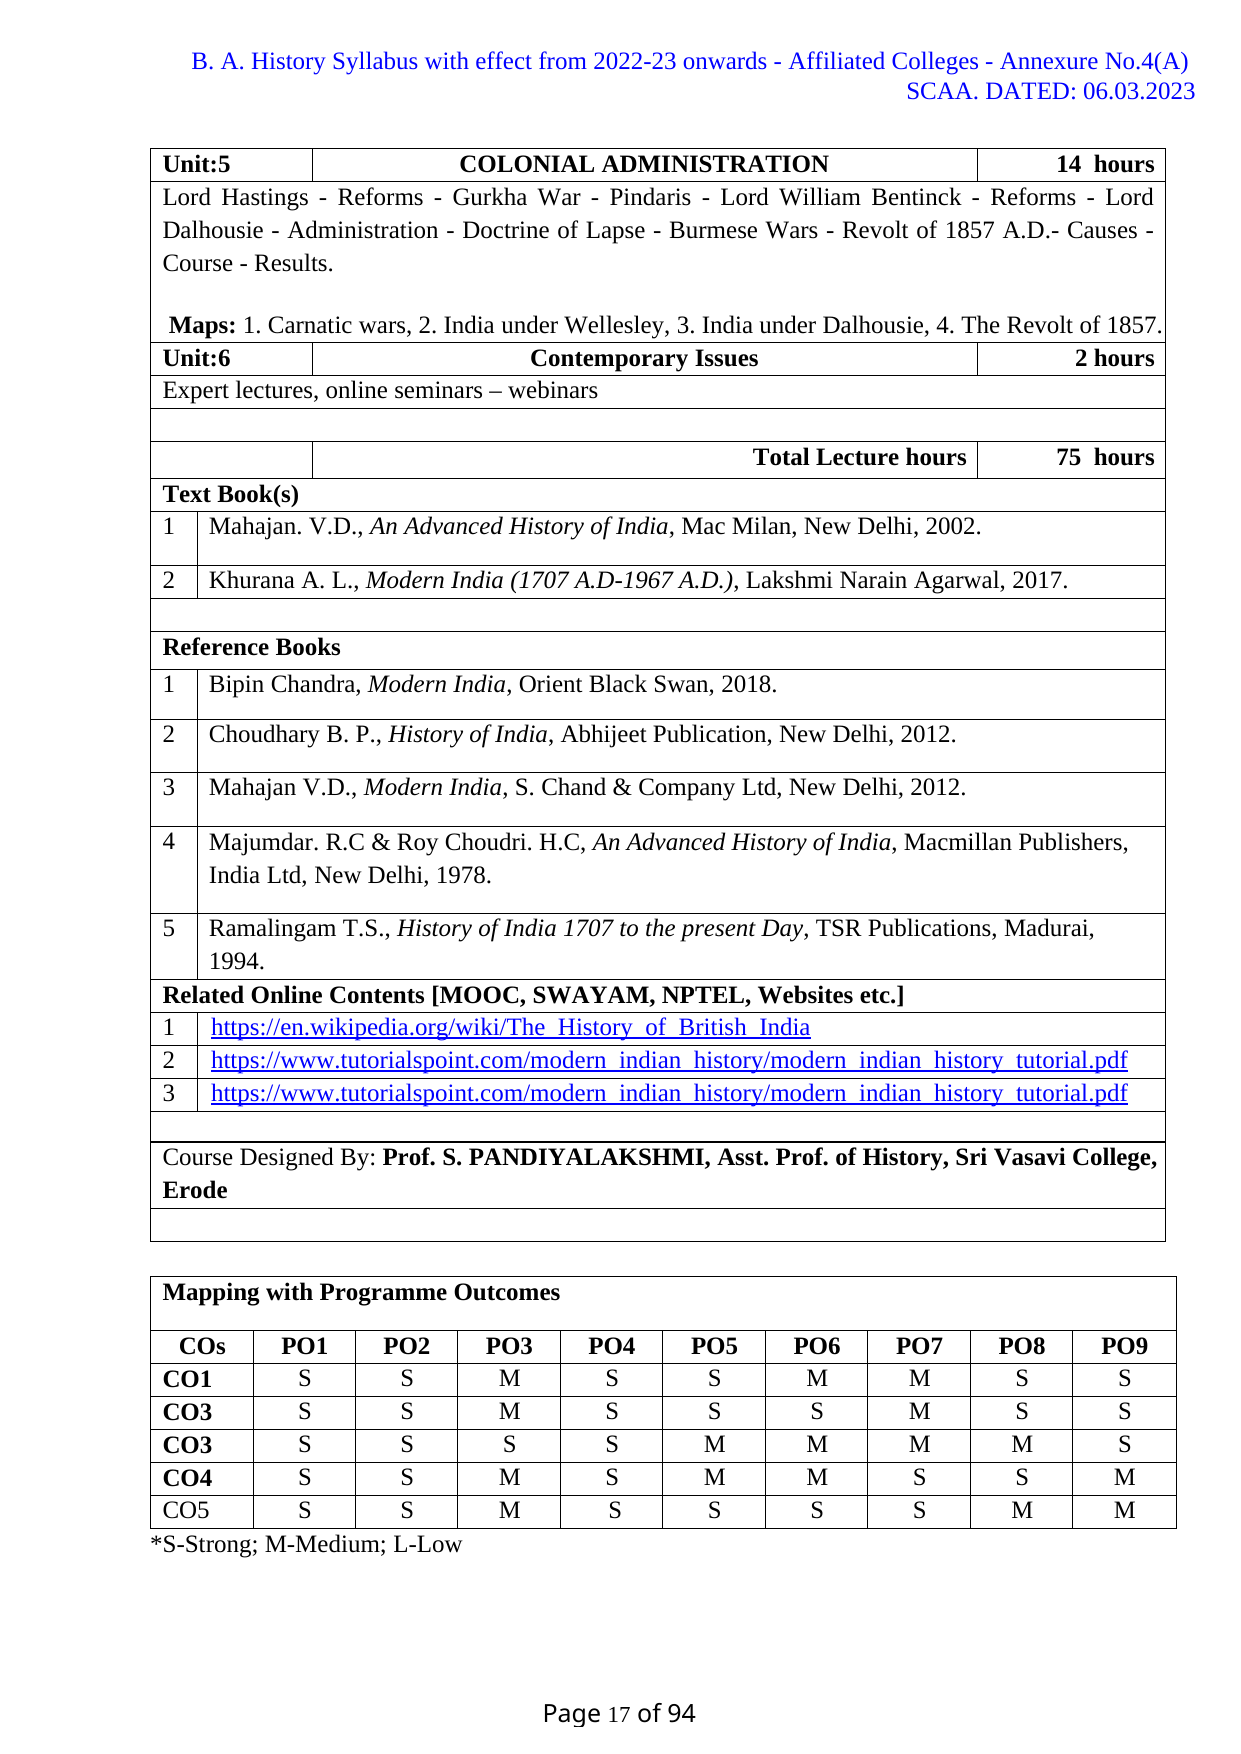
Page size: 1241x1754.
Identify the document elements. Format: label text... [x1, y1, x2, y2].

table_cell S [868, 1496, 970, 1528]
table_cell Contemporary Issues [313, 343, 977, 375]
table_cell 1 [151, 512, 197, 565]
table_cell 5 [151, 914, 197, 979]
table_cell CO5 [151, 1496, 253, 1528]
table_cell M [766, 1463, 867, 1495]
table_cell COs [151, 1331, 253, 1363]
table_cell M [458, 1364, 560, 1396]
table_cell Related Online Contents [MOOC, SWAYAM, NPTEL, Websites etc.] [151, 980, 1165, 1012]
table_cell https://www.tutorialspoint.com/modern_indian_history/modern_indian_history_tutorial.pdf [198, 1046, 1165, 1078]
table_cell Expert lectures, online seminars – webinars [151, 376, 1165, 408]
table_cell 2 [151, 1046, 197, 1078]
table_cell M [868, 1397, 970, 1429]
table_cell S [254, 1364, 355, 1396]
table_cell 2 [151, 720, 197, 772]
table_cell Text Book(s) [151, 479, 1165, 511]
table_cell S [561, 1397, 662, 1429]
table_cell PO2 [356, 1331, 457, 1363]
table_cell Reference Books [151, 632, 1165, 669]
table_cell S [356, 1430, 457, 1462]
table_cell S [561, 1496, 662, 1528]
table_cell PO6 [766, 1331, 867, 1363]
table_cell S [663, 1397, 765, 1429]
table_cell Ramalingam T.S., History of India 1707 to the present Day, TSR Publications, Madurai, 1994. [198, 914, 1165, 979]
table_cell M [868, 1364, 970, 1396]
table_cell PO5 [663, 1331, 765, 1363]
table_cell 1 [151, 670, 197, 718]
table_cell Unit:6 [151, 343, 312, 375]
table_cell [151, 442, 312, 478]
table_cell PO4 [561, 1331, 662, 1363]
table_cell 75 hours [978, 442, 1165, 478]
table_cell M [766, 1364, 867, 1396]
table_cell PO3 [458, 1331, 560, 1363]
table_cell S [561, 1364, 662, 1396]
table_cell M [971, 1430, 1072, 1462]
table_header 14 hours [978, 149, 1165, 181]
table_cell S [254, 1463, 355, 1495]
table_cell PO8 [971, 1331, 1072, 1363]
table_cell https://en.wikipedia.org/wiki/The_History_of_British_India [198, 1013, 1165, 1045]
table_cell Choudhary B. P., History of India, Abhijeet Publication, New Delhi, 2012. [198, 720, 1165, 772]
table_cell Mahajan V.D., Modern India, S. Chand & Company Ltd, New Delhi, 2012. [198, 773, 1165, 826]
table_cell S [254, 1496, 355, 1528]
table_cell Course Designed By: Prof. S. PANDIYALAKSHMI, Asst. Prof. of History, Sri Vasavi College, Erode [151, 1143, 1165, 1207]
table_cell S [1073, 1430, 1176, 1462]
table_cell CO1 [151, 1364, 253, 1396]
table_cell M [458, 1496, 560, 1528]
table_cell M [868, 1430, 970, 1462]
table_cell https://www.tutorialspoint.com/modern_indian_history/modern_indian_history_tutorial.pdf [198, 1079, 1165, 1111]
table_cell 2 hours [978, 343, 1165, 375]
text *S-Strong; M-Medium; L-Low [150, 1529, 1203, 1558]
table_cell [151, 409, 1165, 441]
table_cell [151, 599, 1165, 631]
table_cell S [868, 1463, 970, 1495]
table_cell [151, 1209, 1165, 1241]
table_cell S [254, 1397, 355, 1429]
table_cell S [971, 1463, 1072, 1495]
table_cell M [458, 1463, 560, 1495]
table_cell PO1 [254, 1331, 355, 1363]
table_cell Lord Hastings - Reforms - Gurkha War - Pindaris - Lord William Bentinck - Reforms - Lord Dalhousie - Administration - Doctrine of Lapse - Burmese Wars - Revolt of 1857 A.D.- Causes - Course - Results. Maps: 1. Carnatic wars, 2. India under Wellesley, 3. India under Dalhousie, 4. The Revolt of 1857. [151, 182, 1165, 342]
table_cell M [663, 1430, 765, 1462]
table_cell 3 [151, 773, 197, 826]
table_header Mapping with Programme Outcomes [151, 1277, 1176, 1330]
table_cell S [766, 1397, 867, 1429]
table_cell 3 [151, 1079, 197, 1111]
table_cell Mahajan. V.D., An Advanced History of India, Mac Milan, New Delhi, 2002. [198, 512, 1165, 565]
table_cell Total Lecture hours [313, 442, 977, 478]
table_cell S [663, 1364, 765, 1396]
table_cell [151, 1112, 1165, 1141]
table_cell M [766, 1430, 867, 1462]
table_header COLONIAL ADMINISTRATION [313, 149, 977, 181]
table_cell 2 [151, 566, 197, 598]
table_cell S [561, 1463, 662, 1495]
table_cell M [971, 1496, 1072, 1528]
table_cell M [663, 1463, 765, 1495]
table_cell CO3 [151, 1397, 253, 1429]
table_cell 1 [151, 1013, 197, 1045]
table_cell M [1073, 1463, 1176, 1495]
table_cell M [458, 1397, 560, 1429]
table_cell S [971, 1397, 1072, 1429]
table_cell S [663, 1496, 765, 1528]
table_cell 4 [151, 827, 197, 913]
table_cell S [356, 1364, 457, 1396]
table_cell CO4 [151, 1463, 253, 1495]
table_cell S [766, 1496, 867, 1528]
table_cell PO9 [1073, 1331, 1176, 1363]
table_cell S [356, 1463, 457, 1495]
table_cell S [971, 1364, 1072, 1396]
table_cell Bipin Chandra, Modern India, Orient Black Swan, 2018. [198, 670, 1165, 718]
table_cell PO7 [868, 1331, 970, 1363]
table_cell M [1073, 1496, 1176, 1528]
table_cell CO3 [151, 1430, 253, 1462]
table_cell S [458, 1430, 560, 1462]
table_cell Majumdar. R.C & Roy Choudri. H.C, An Advanced History of India, Macmillan Publishers, India Ltd, New Delhi, 1978. [198, 827, 1165, 913]
table_cell S [356, 1397, 457, 1429]
table_cell Khurana A. L., Modern India (1707 A.D-1967 A.D.), Lakshmi Narain Agarwal, 2017. [198, 566, 1165, 598]
table_cell S [1073, 1364, 1176, 1396]
table_cell S [254, 1430, 355, 1462]
table_cell S [561, 1430, 662, 1462]
table_header Unit:5 [151, 149, 312, 181]
table_cell S [356, 1496, 457, 1528]
table_cell S [1073, 1397, 1176, 1429]
